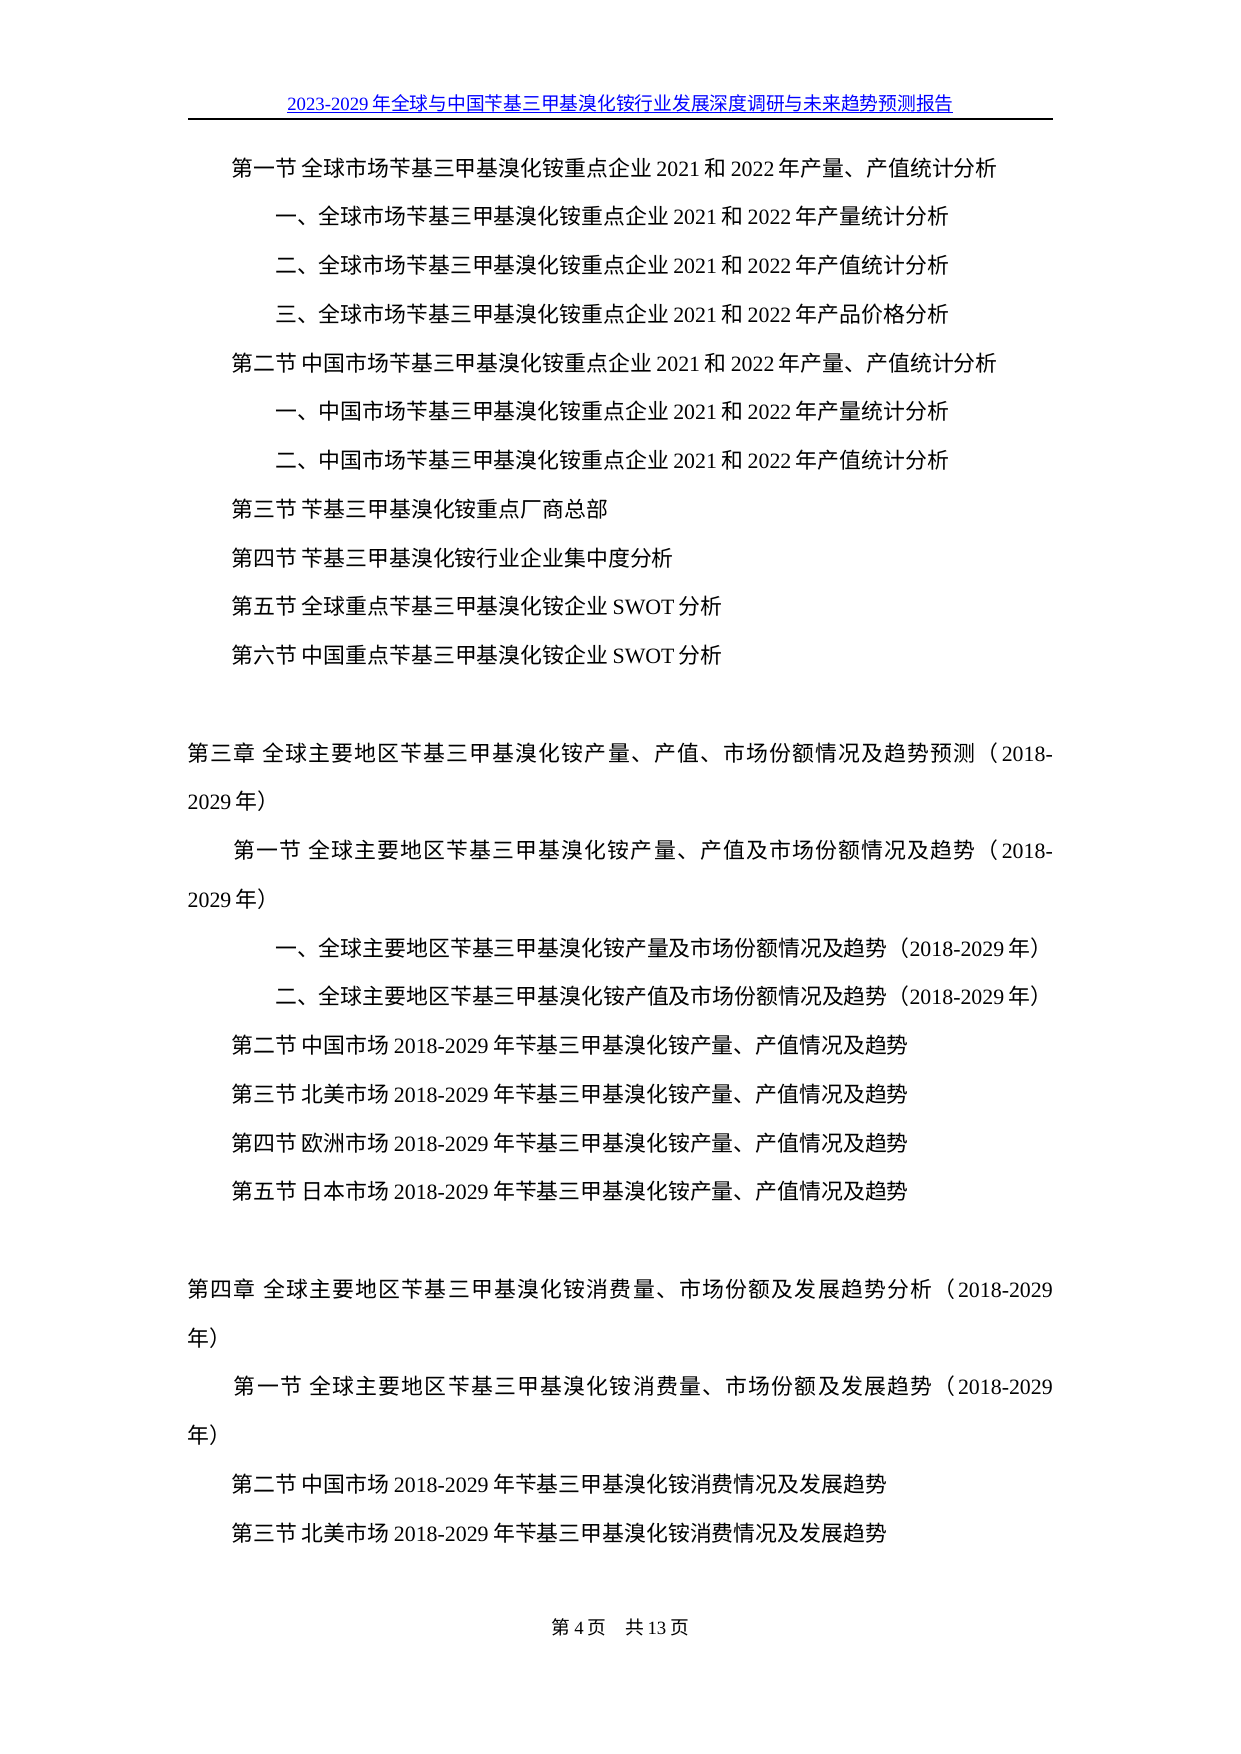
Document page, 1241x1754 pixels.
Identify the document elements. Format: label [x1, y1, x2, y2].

text [187, 150, 1053, 1548]
